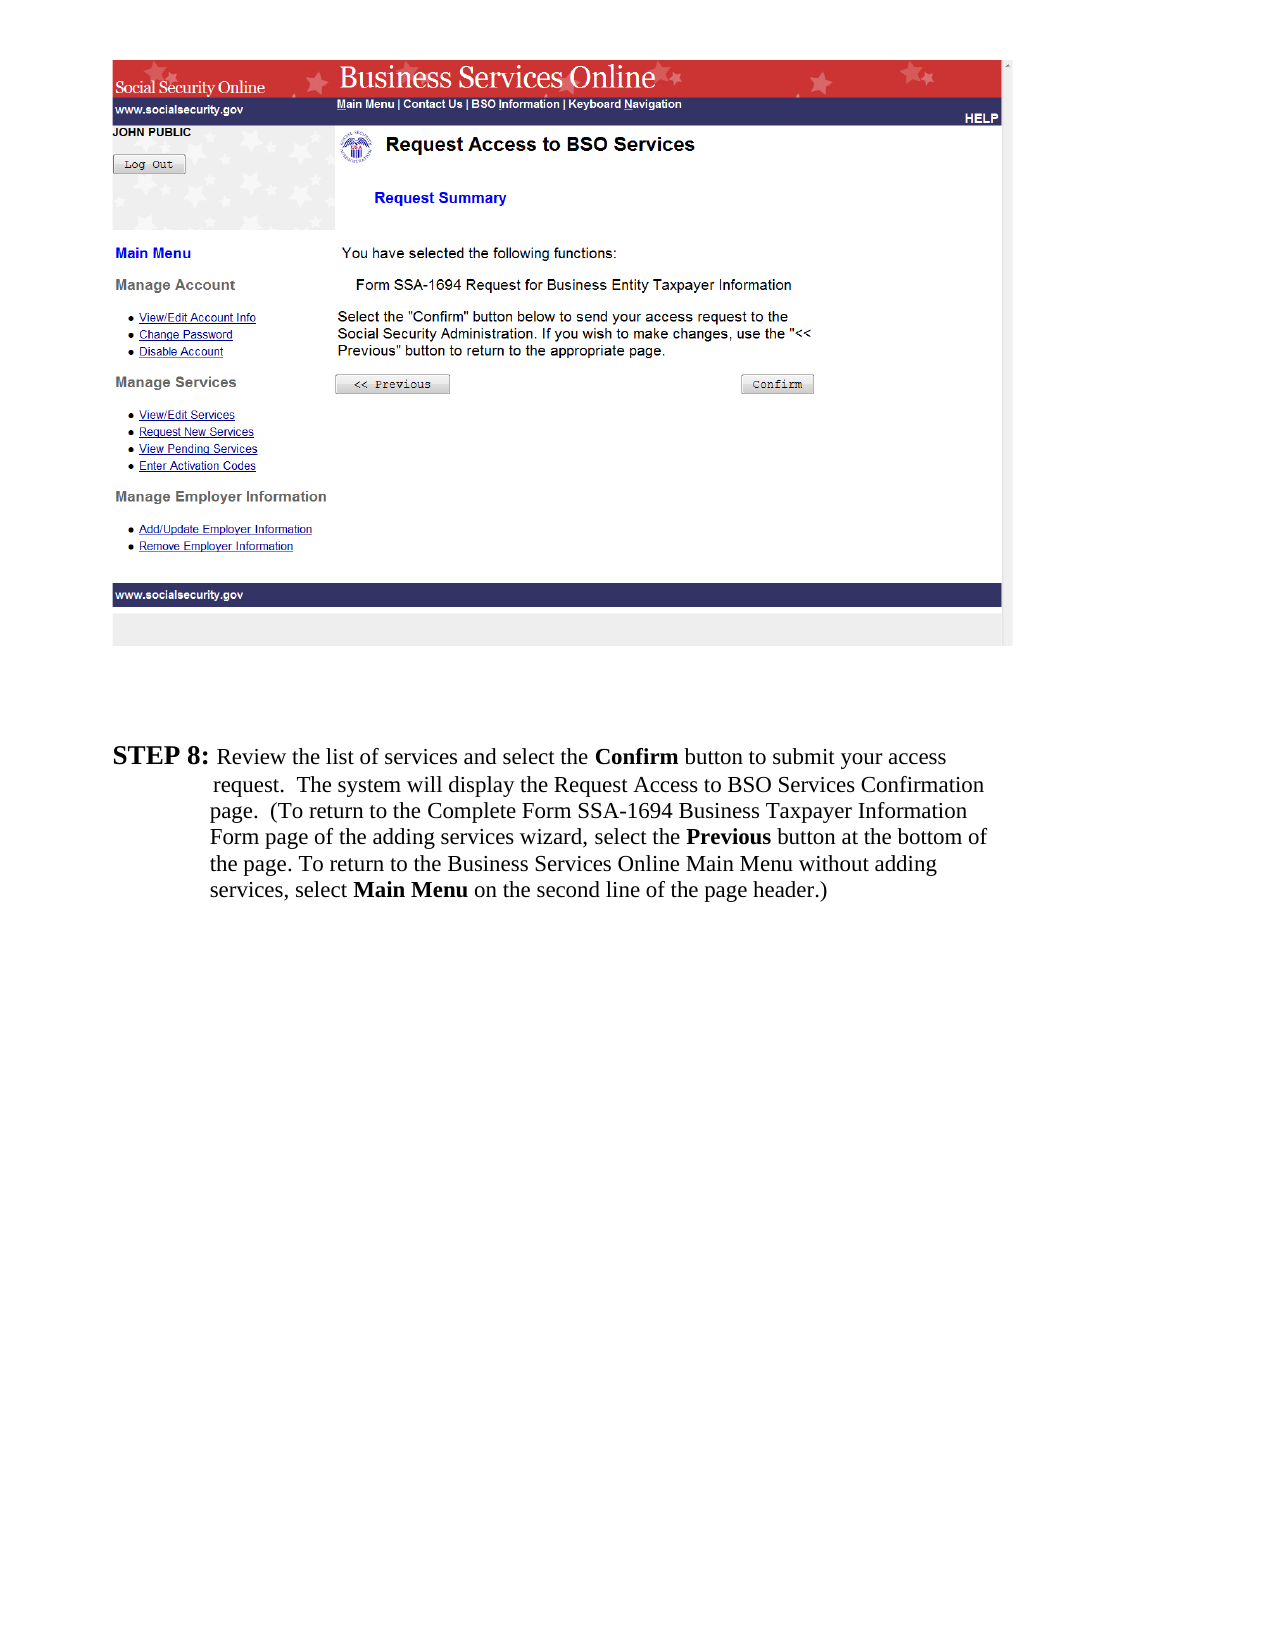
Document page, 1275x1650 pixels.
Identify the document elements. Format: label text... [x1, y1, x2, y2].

text Form page of the adding services wizard, select the Previous button at the bottom of [112, 823, 1162, 850]
text the page. To return to the Business Services Online Main Menu without adding [112, 850, 1162, 876]
text page. (To return to the Complete Form SSA-1694 Business Taxpayer Information [112, 797, 1162, 823]
text request. The system will display the Request Access to BSO Services Confirmation [112, 771, 1162, 797]
text services, select Main Menu on the second line of the page header.) [112, 876, 1162, 902]
text STEP 8: Review the list of services and select the Confirm button to submit your access [112, 739, 1162, 771]
picture [112, 60, 1013, 646]
